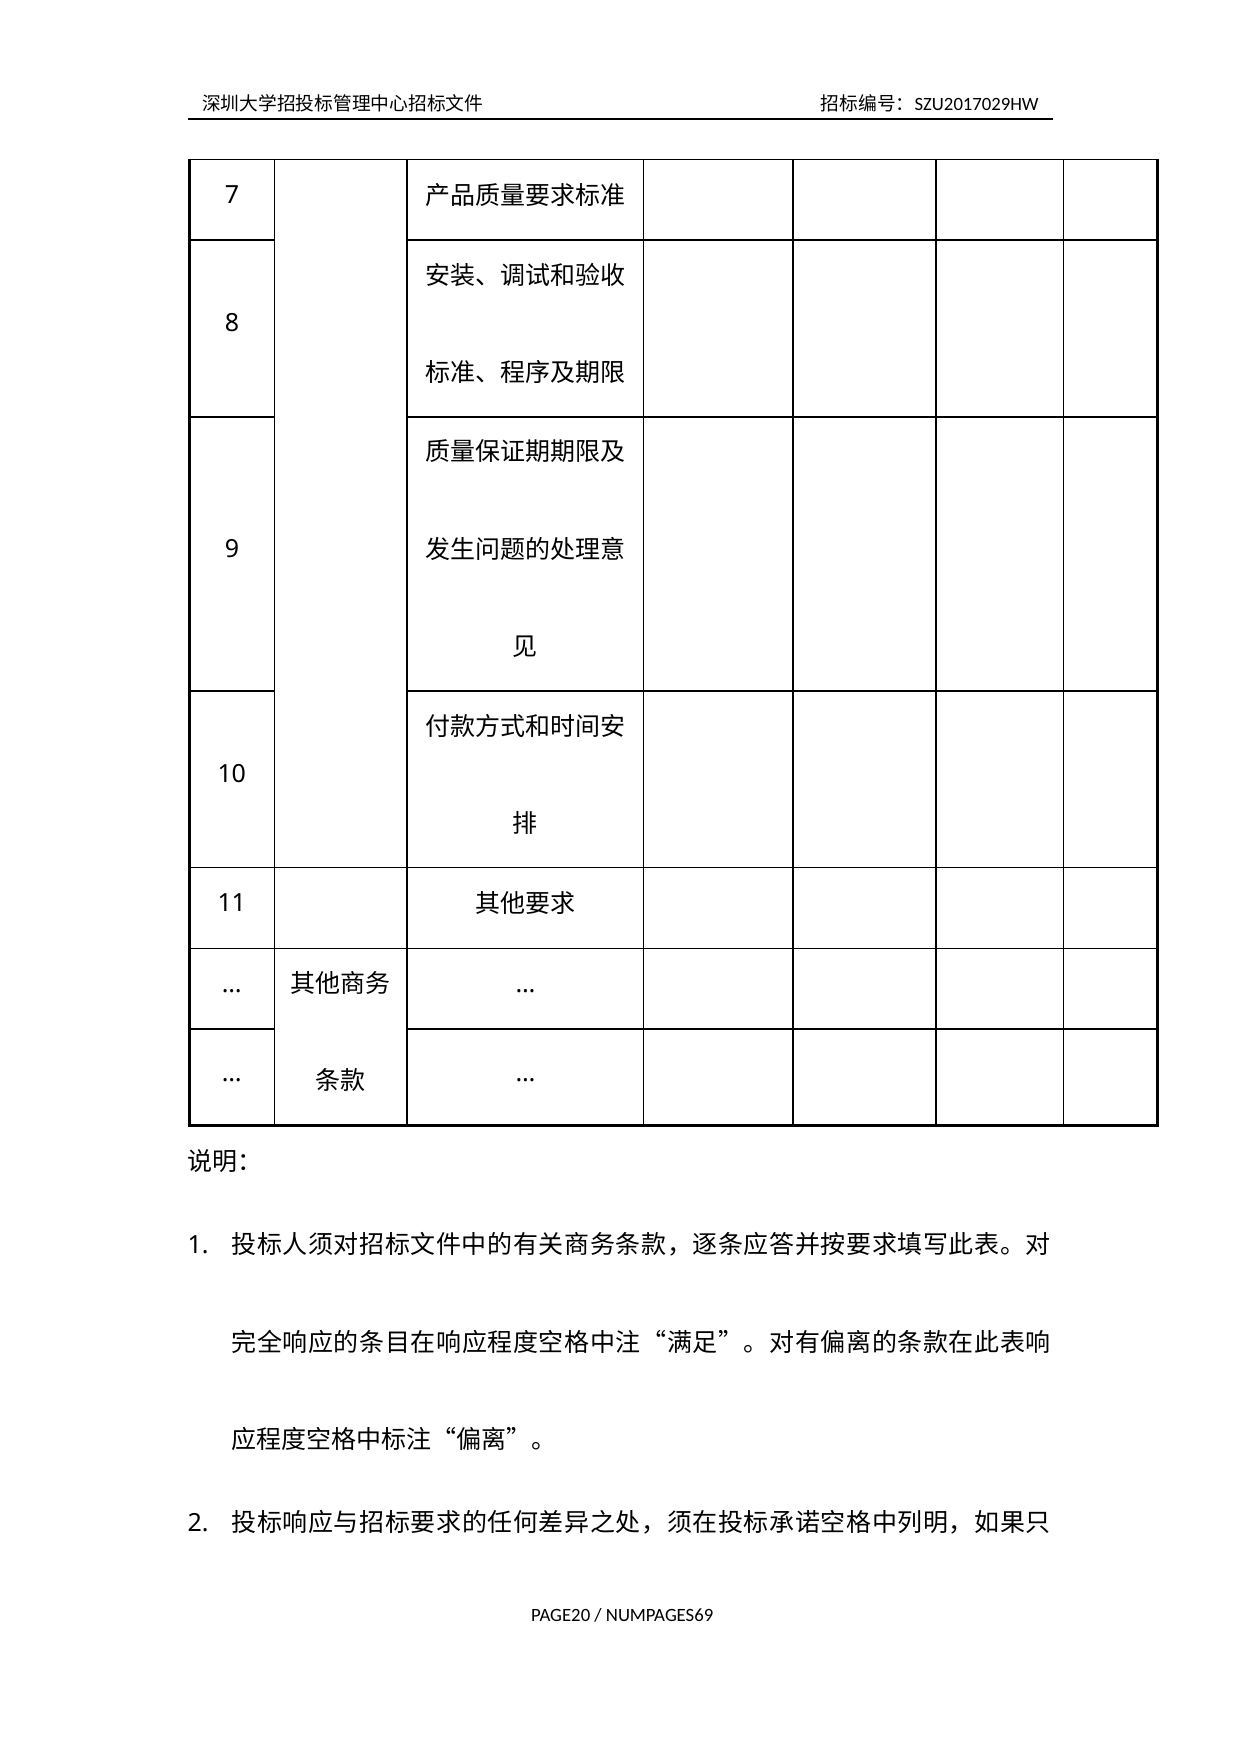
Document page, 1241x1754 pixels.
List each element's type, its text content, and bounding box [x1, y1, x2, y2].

table_cell [794, 692, 935, 867]
table_cell [644, 868, 792, 947]
table_cell [794, 241, 935, 416]
table_cell [937, 418, 1063, 690]
table_cell [794, 868, 935, 947]
table_cell [1064, 1030, 1156, 1124]
table_cell [794, 160, 935, 239]
table_cell [937, 1030, 1063, 1124]
table_cell [275, 868, 406, 947]
table_cell [644, 1030, 792, 1124]
table_cell … [191, 1030, 274, 1124]
text 说明： [187, 1127, 1053, 1192]
table_cell 9 [191, 418, 274, 690]
table_cell [1064, 241, 1156, 416]
list 投标人须对招标文件中的有关商务条款，逐条应答并按要求填写此表。对完全响应的条目在响应程度空格中注“满足”。对有偏离的条款在此表响应程度空格中标注“偏离”。 [187, 1210, 1053, 1470]
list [187, 1488, 1053, 1553]
table_cell [1064, 692, 1156, 867]
table_cell [937, 160, 1063, 239]
table_cell [644, 418, 792, 690]
table_cell [937, 868, 1063, 947]
table_cell [644, 241, 792, 416]
table_cell [794, 1030, 935, 1124]
table_cell [1064, 868, 1156, 947]
table_cell [794, 418, 935, 690]
table_cell [1064, 949, 1156, 1028]
table_cell [644, 160, 792, 239]
table_cell 产品质量要求标准 [408, 160, 643, 239]
table_cell 安装、调试和验收标准、程序及期限 [408, 241, 643, 416]
table_cell 7 [191, 160, 274, 239]
table_cell [794, 949, 935, 1028]
table_cell 10 [191, 692, 274, 867]
table_cell … [408, 1030, 643, 1124]
table_cell [1064, 418, 1156, 690]
table_cell [937, 692, 1063, 867]
table_cell [937, 949, 1063, 1028]
table_cell … [191, 949, 274, 1028]
table_cell [644, 692, 792, 867]
table_cell [937, 241, 1063, 416]
table_cell 8 [191, 241, 274, 416]
table_cell 其他要求 [408, 868, 643, 947]
table_cell 质量保证期期限及发生问题的处理意见 [408, 418, 643, 690]
table_cell … [408, 949, 643, 1028]
table_cell 其他商务条款 [275, 949, 406, 1124]
table_cell 11 [191, 868, 274, 947]
table_cell [1064, 160, 1156, 239]
table_cell 付款方式和时间安排 [408, 692, 643, 867]
table_cell [644, 949, 792, 1028]
